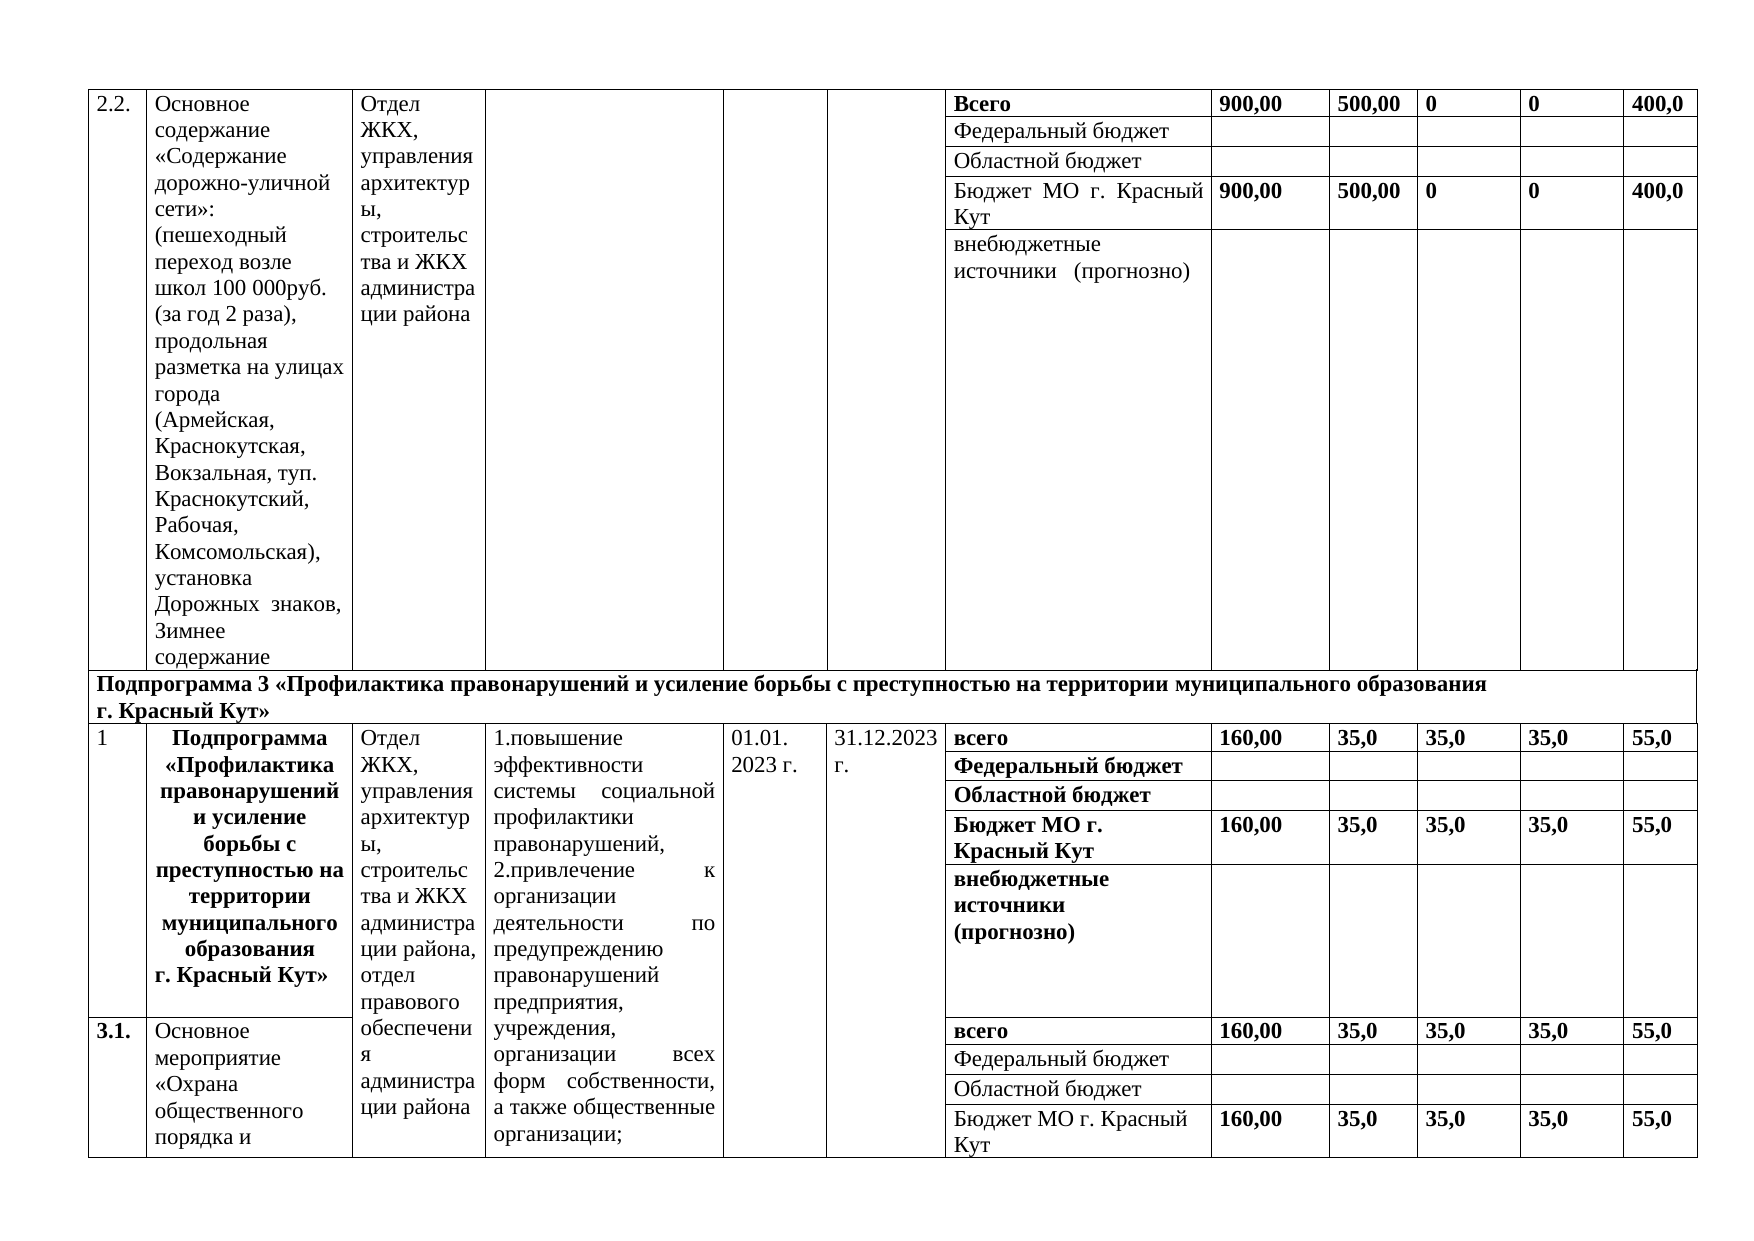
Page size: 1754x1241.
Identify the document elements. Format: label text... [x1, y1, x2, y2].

table_cell [1624, 752, 1697, 780]
table_cell 160,00 [1212, 724, 1329, 751]
table_cell [1212, 865, 1329, 1017]
table_cell всего [946, 1018, 1211, 1044]
table_cell 55,0 [1624, 1105, 1697, 1157]
table_cell 35,0 [1418, 811, 1520, 864]
table_cell 35,0 [1330, 724, 1417, 751]
table_cell [1418, 230, 1520, 669]
table_cell 35,0 [1521, 1018, 1623, 1044]
table_cell 0 [1418, 90, 1520, 116]
table_cell [1330, 865, 1417, 1017]
table_cell [1212, 752, 1329, 780]
table_cell 500,00 [1330, 177, 1417, 229]
table_cell [1330, 117, 1417, 146]
table_cell [1521, 117, 1623, 146]
table_cell Областной бюджет [946, 781, 1211, 810]
table_cell [1624, 1075, 1697, 1103]
table_cell 35,0 [1521, 1105, 1623, 1157]
table_cell 500,00 [1330, 90, 1417, 116]
table_cell 35,0 [1521, 724, 1623, 751]
table_cell 3.1. [89, 1018, 146, 1157]
table_cell [1212, 781, 1329, 810]
table_cell 55,0 [1624, 811, 1697, 864]
table_cell Областной бюджет [946, 147, 1211, 176]
table_cell 35,0 [1418, 724, 1520, 751]
table_cell 01.01. 2023 г. [724, 724, 826, 1157]
table_cell 900,00 [1212, 177, 1329, 229]
table_cell [1521, 865, 1623, 1017]
table_cell [1624, 865, 1697, 1017]
table_cell [1330, 230, 1417, 669]
table_cell 160,00 [1212, 811, 1329, 864]
table_cell [1212, 117, 1329, 146]
table_cell [1521, 1045, 1623, 1074]
table_cell [1521, 147, 1623, 176]
table_cell Областной бюджет [946, 1075, 1211, 1103]
table_cell 900,00 [1212, 90, 1329, 116]
table_cell [1418, 865, 1520, 1017]
table_cell [1418, 1075, 1520, 1103]
table_cell 35,0 [1521, 811, 1623, 864]
table_cell [1521, 230, 1623, 669]
table_cell 400,0 [1624, 177, 1697, 229]
table_cell [828, 90, 945, 669]
table_cell [1418, 752, 1520, 780]
table_cell внебюджетные источники (прогнозно) [946, 865, 1211, 1017]
table_cell [1418, 1045, 1520, 1074]
table_cell Бюджет МО г. Красный Кут [946, 811, 1211, 864]
table_cell всего [946, 724, 1211, 751]
table_cell Подпрограмма «Профилактика правонарушений и усиление борьбы с преступностью на территории муниципального образования г. Красный Кут» [147, 724, 352, 1017]
table_cell Подпрограмма 3 «Профилактика правонарушений и усиление борьбы с преступностью на территории муниципального образования г. Красный Кут» [89, 671, 1696, 723]
table_cell 400,0 [1624, 90, 1697, 116]
table_cell Отдел ЖКХ, управления архитектуры, строительства и ЖКХ администрации района, отдел правового обеспечения администрации района Отдел правового обеспечения администрации района [353, 724, 485, 1157]
table_cell 160,00 [1212, 1018, 1329, 1044]
table_cell 31.12.2023 г. [827, 724, 945, 1157]
table_cell 160,00 [1212, 1105, 1329, 1157]
table_cell [1418, 781, 1520, 810]
table_cell [1212, 147, 1329, 176]
table_cell [1212, 230, 1329, 669]
table_cell [1624, 117, 1697, 146]
table_cell внебюджетные источники (прогнозно) [946, 230, 1211, 669]
table_cell [1624, 147, 1697, 176]
table_cell [1521, 752, 1623, 780]
table_cell [1624, 781, 1697, 810]
table_cell [1330, 1045, 1417, 1074]
table_cell 55,0 [1624, 1018, 1697, 1044]
table_cell [1330, 752, 1417, 780]
table_cell 35,0 [1418, 1105, 1520, 1157]
table_cell [1212, 1045, 1329, 1074]
table_cell Федеральный бюджет [946, 117, 1211, 146]
table_cell [486, 90, 723, 669]
table_cell [724, 90, 827, 669]
table_cell Всего [946, 90, 1211, 116]
table_cell 0 [1521, 177, 1623, 229]
table_cell Основное содержание «Содержание дорожно-уличной сети»: (пешеходный переход возле школ 100 000руб. (за год 2 раза), продольная разметка на улицах города (Армейская, Краснокутская, Вокзальная, туп. Краснокутский, Рабочая, Комсомольская), установка Дорожных знаков, Зимнее содержание [147, 90, 352, 669]
table_cell 1.повышение эффективности системы социальной профилактики правонарушений, 2.привлечение к организации деятельности по предупреждению правонарушений предприятия, учреждения, организации всех форм собственности, а также общественные организации; 3.улучшение информационного обеспечения деятельности органов местного самоуправления и общественных организаций по обеспечению охраны общественного порядка на территории Краснокутского муниципального района; 3.уменьшение общего числа совершаемых преступлений, в том числе совершаемых несовершеннолетними и в отношении них; 4.снижение уровня рецидивной преступности и преступлений в сфере семейно-бытовых отношений; 5.повышение уровня доверия населения к правоохранительным органам и органам местного самоуправления 6. оказание материальной помощи членам «Добровольной народной дружины» [486, 724, 723, 1157]
table_cell [1330, 147, 1417, 176]
table_cell [1330, 781, 1417, 810]
table_cell 35,0 [1330, 1018, 1417, 1044]
table_cell Основное мероприятие «Охрана общественного порядка и обеспечение безопасности дорожного движения» [147, 1018, 352, 1157]
table_cell Бюджет МО г. Красный Кут [946, 177, 1211, 229]
table_cell [1521, 781, 1623, 810]
table_cell [1212, 1075, 1329, 1103]
table_cell 35,0 [1418, 1018, 1520, 1044]
table_cell 55,0 [1624, 724, 1697, 751]
table_cell Бюджет МО г. Красный Кут [946, 1105, 1211, 1157]
table_cell 0 [1418, 177, 1520, 229]
table_cell [1418, 147, 1520, 176]
table_cell 1 [89, 724, 146, 1017]
table_cell [1521, 1075, 1623, 1103]
table_cell Федеральный бюджет [946, 752, 1211, 780]
table_cell 0 [1521, 90, 1623, 116]
table_cell [1418, 117, 1520, 146]
table_cell 35,0 [1330, 1105, 1417, 1157]
table_cell Отдел ЖКХ, управления архитектуры, строительства и ЖКХ администрации района [353, 90, 485, 669]
table_cell [1624, 1045, 1697, 1074]
table_cell 35,0 [1330, 811, 1417, 864]
table_cell Федеральный бюджет [946, 1045, 1211, 1074]
table_cell 2.2. [89, 90, 146, 669]
table_cell [1624, 230, 1697, 669]
table_cell [1330, 1075, 1417, 1103]
